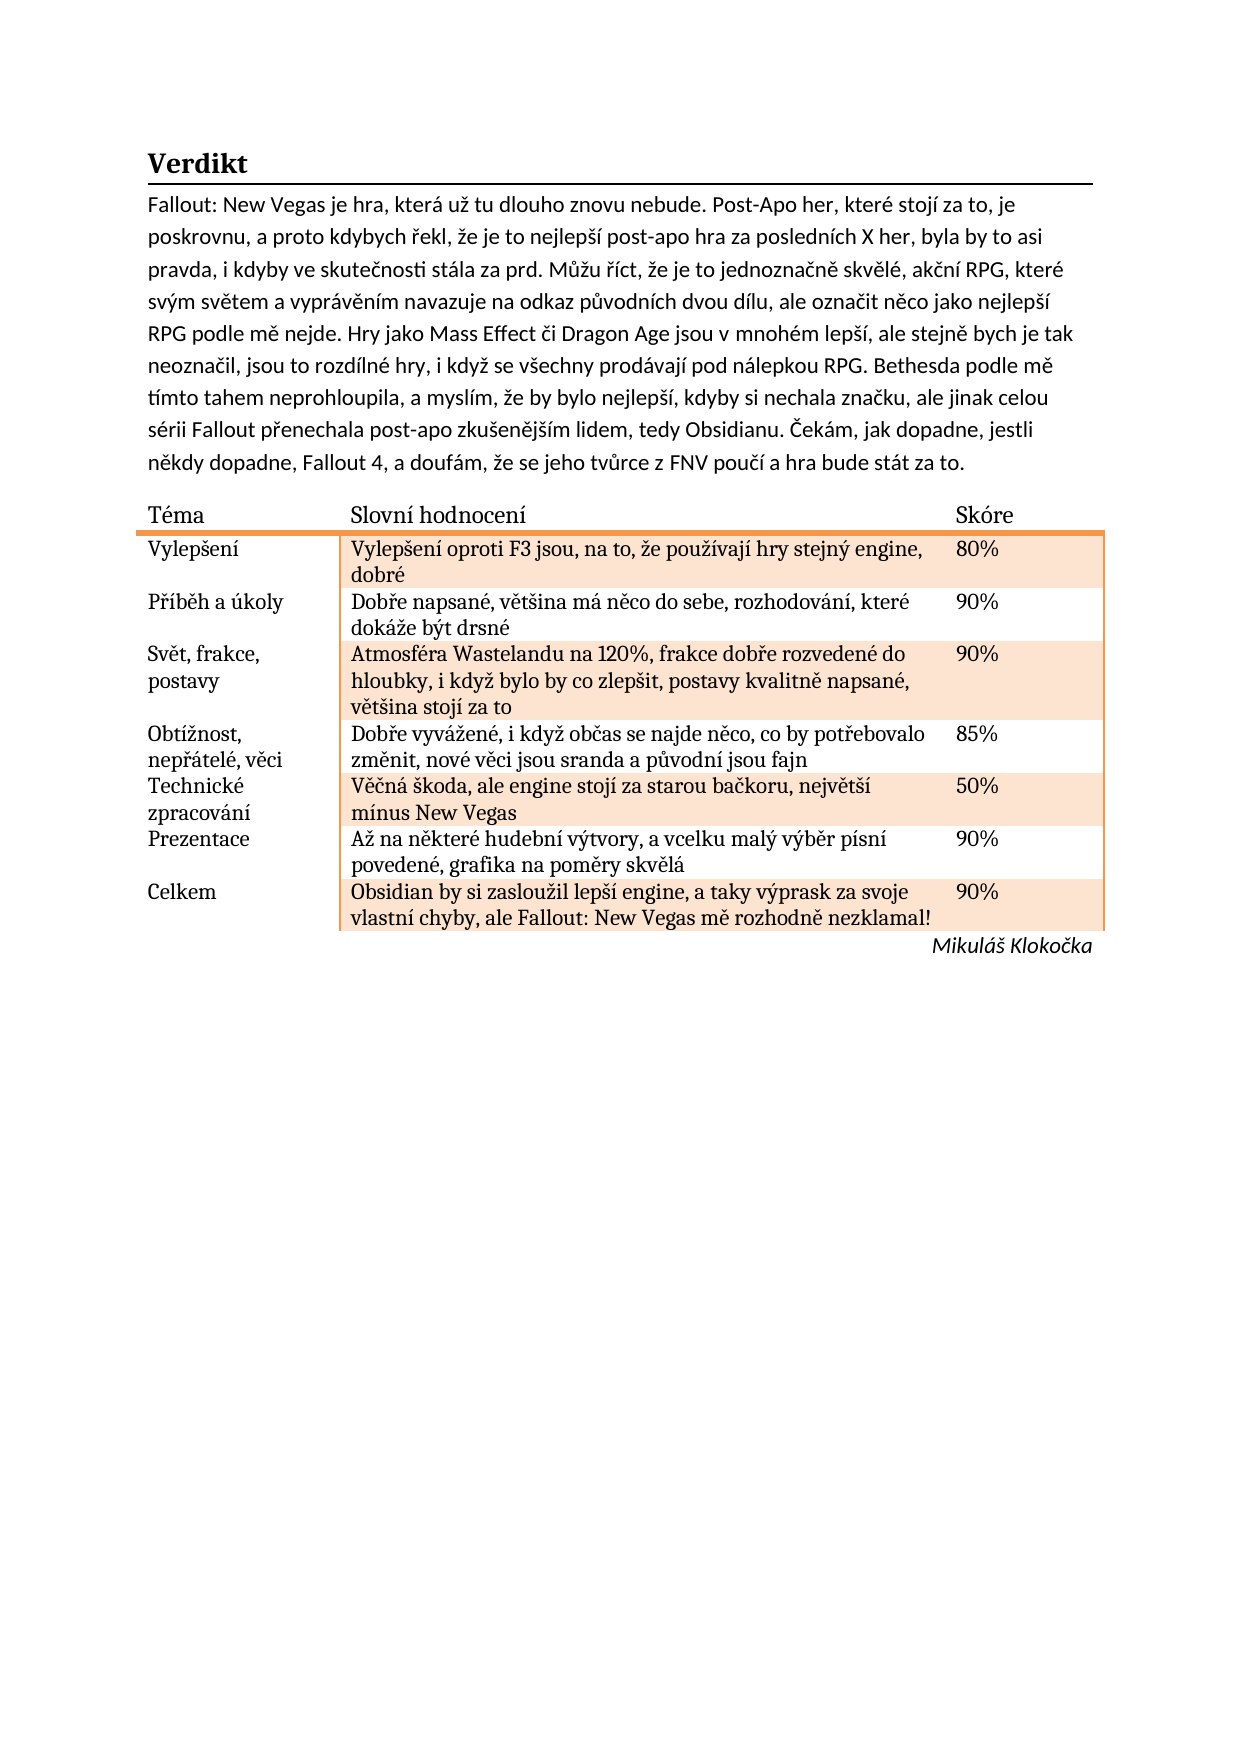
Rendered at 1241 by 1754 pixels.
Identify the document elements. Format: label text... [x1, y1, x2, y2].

table_cell 80% [945, 536, 1103, 588]
text Fallout: New Vegas je hra, která už tu dlouho znovu nebude. Post-Apo her, které stojí za to, je poskrovnu, a proto kdybych řekl, že je to nejlepší post-apo hra za posledních X her, byla by to asi pravda, i kdyby ve skutečnosti stála za prd. Můžu říct, že je to jednoznačně skvělé, akční RPG, které svým světem a vyprávěním navazuje na odkaz původních dvou dílu, ale označit něco jako nejlepší RPG podle mě nejde. Hry jako Mass Effect či Dragon Age jsou v mnohém lepší, ale stejně bych je tak neoznačil, jsou to rozdílné hry, i když se všechny prodávají pod nálepkou RPG. Bethesda podle mě tímto tahem neprohloupila, a myslím, že by bylo nejlepší, kdyby si nechala značku, ale jinak celou sérii Fallout přenechala post-apo zkušenějším lidem, tedy Obsidianu. Čekám, jak dopadne, jestli někdy dopadne, Fallout 4, a doufám, že se jeho tvůrce z FNV poučí a hra bude stát za to. [148, 190, 1093, 476]
table_header Slovní hodnocení [340, 501, 945, 529]
table_header Téma [136, 501, 339, 529]
table_cell 85% [945, 720, 1103, 773]
table_cell Dobře vyvážené, i když občas se najde něco, co by potřebovalo změnit, nové věci jsou sranda a původní jsou fajn [341, 720, 945, 773]
table_cell Vylepšení oproti F3 jsou, na to, že používají hry stejný engine, dobré [341, 536, 945, 588]
table_cell 90% [945, 826, 1103, 878]
table_cell 50% [945, 773, 1103, 826]
table_cell Svět, frakce, postavy [136, 641, 339, 720]
table_cell Obtížnost, nepřátelé, věci [136, 720, 339, 773]
table_cell Atmosféra Wastelandu na 120%, frakce dobře rozvedené do hloubky, i když bylo by co zlepšit, postavy kvalitně napsané, většina stojí za to [341, 641, 945, 720]
table_cell Příběh a úkoly [136, 589, 339, 641]
table_cell Technické zpracování [136, 773, 339, 826]
table_cell Celkem [136, 879, 339, 931]
table_cell 90% [945, 879, 1103, 931]
table_cell Věčná škoda, ale engine stojí za starou bačkoru, největší mínus New Vegas [341, 773, 945, 826]
table_cell Obsidian by si zasloužil lepší engine, a taky výprask za svoje vlastní chyby, ale Fallout: New Vegas mě rozhodně nezklamal! [341, 879, 945, 931]
subtitle Verdikt [148, 148, 1093, 183]
table_cell 90% [945, 641, 1103, 720]
table_cell Prezentace [136, 826, 339, 878]
table_cell Dobře napsané, většina má něco do sebe, rozhodování, které dokáže být drsné [341, 589, 945, 641]
table_header Skóre [945, 501, 1104, 529]
table_cell Až na některé hudební výtvory, a vcelku malý výběr písní povedené, grafika na poměry skvělá [341, 826, 945, 878]
text Mikuláš Klokočka [148, 931, 1093, 959]
table_cell 90% [945, 589, 1103, 641]
table_cell Vylepšení [136, 536, 339, 588]
